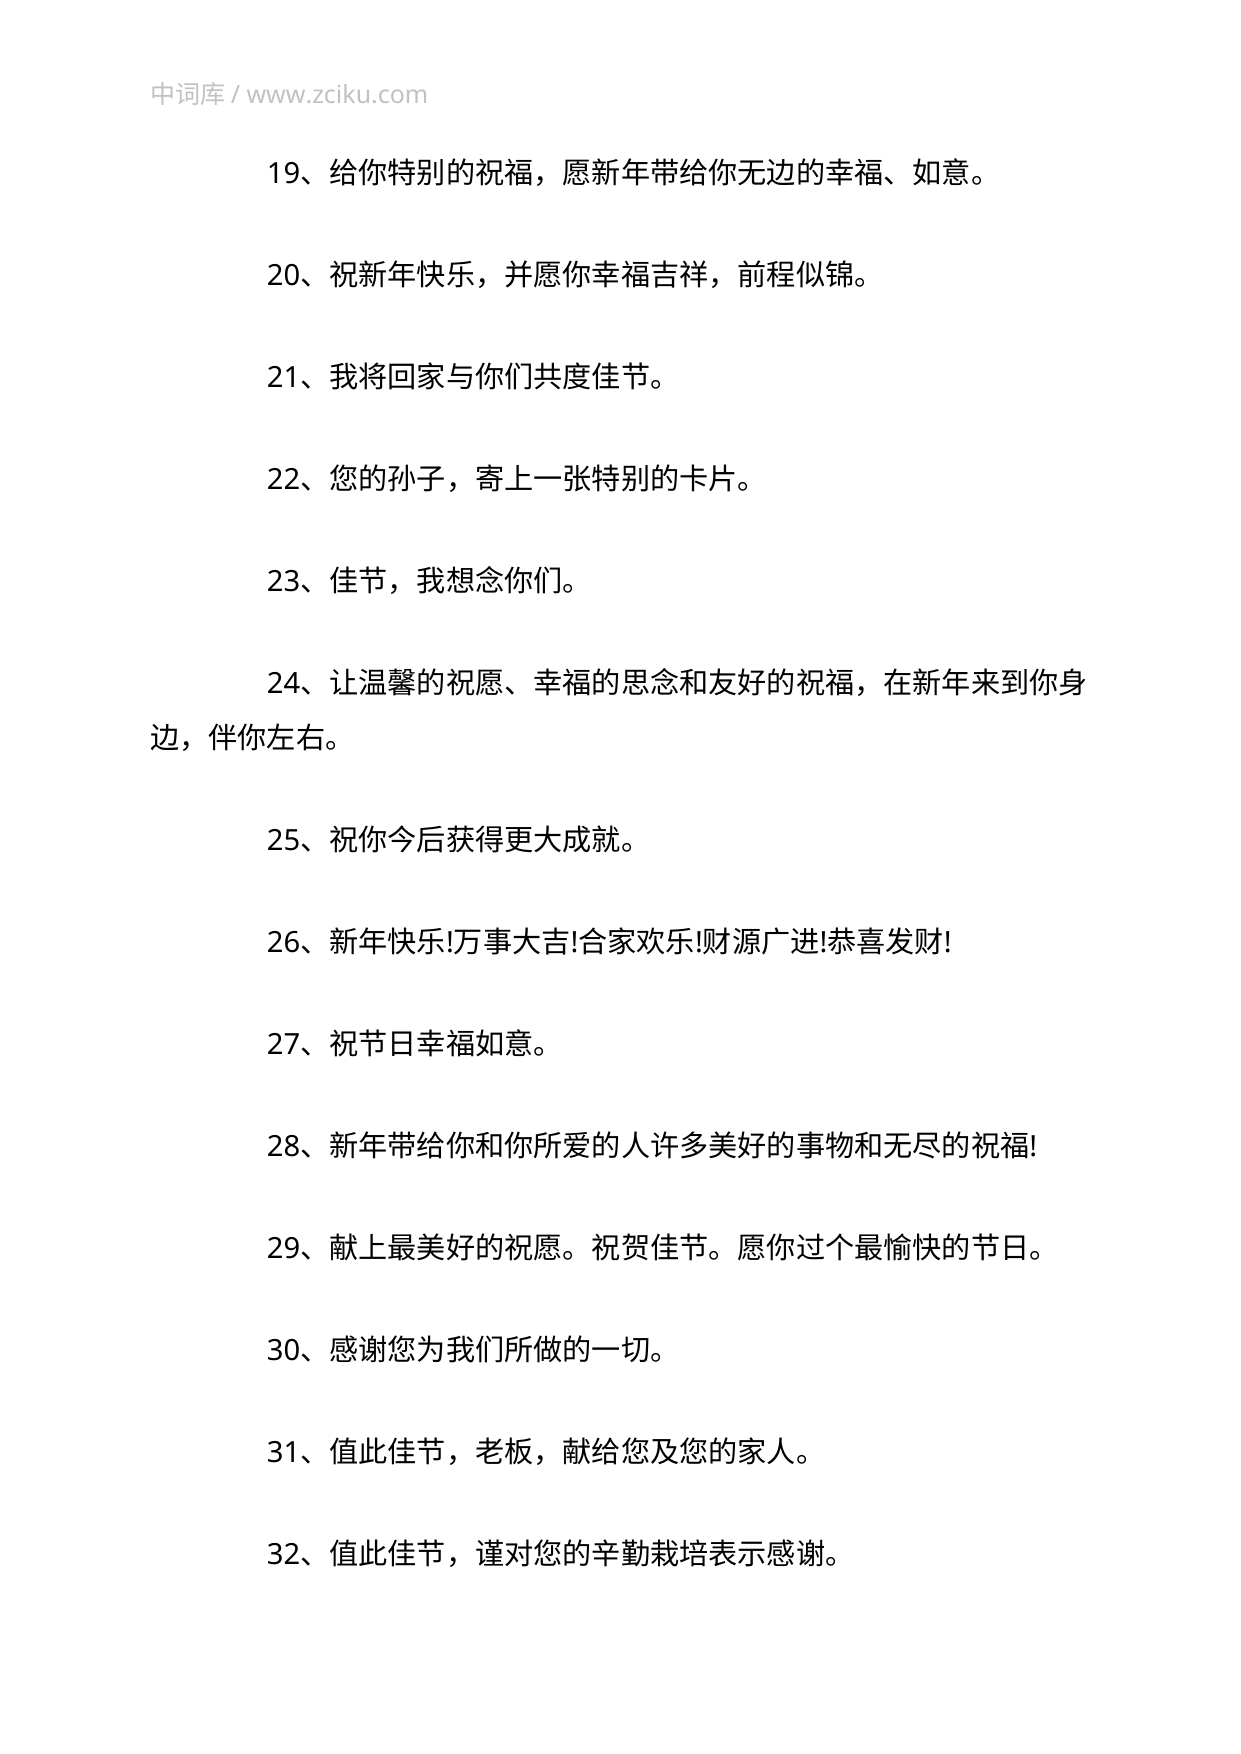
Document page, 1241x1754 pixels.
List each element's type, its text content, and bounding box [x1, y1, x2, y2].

text 22、您的孙子，寄上一张特别的卡片。 [150, 456, 1090, 498]
text 29、献上最美好的祝愿。祝贺佳节。愿你过个最愉快的节日。 [150, 1224, 1090, 1267]
text 32、值此佳节，谨对您的辛勤栽培表示感谢。 [150, 1531, 1090, 1573]
text 28、新年带给你和你所爱的人许多美好的事物和无尽的祝福! [150, 1123, 1090, 1165]
text 19、给你特别的祝福，愿新年带给你无边的幸福、如意。 [150, 150, 1090, 192]
text 20、祝新年快乐，并愿你幸福吉祥，前程似锦。 [150, 252, 1090, 294]
text 21、我将回家与你们共度佳节。 [150, 354, 1090, 396]
text 31、值此佳节，老板，献给您及您的家人。 [150, 1428, 1090, 1471]
text 27、祝节日幸福如意。 [150, 1021, 1090, 1063]
text 24、让温馨的祝愿、幸福的思念和友好的祝福，在新年来到你身边，伴你左右。 [150, 660, 1090, 757]
text 26、新年快乐!万事大吉!合家欢乐!财源广进!恭喜发财! [150, 919, 1090, 961]
text 25、祝你今后获得更大成就。 [150, 817, 1090, 859]
text 30、感谢您为我们所做的一切。 [150, 1327, 1090, 1369]
text 23、佳节，我想念你们。 [150, 558, 1090, 600]
